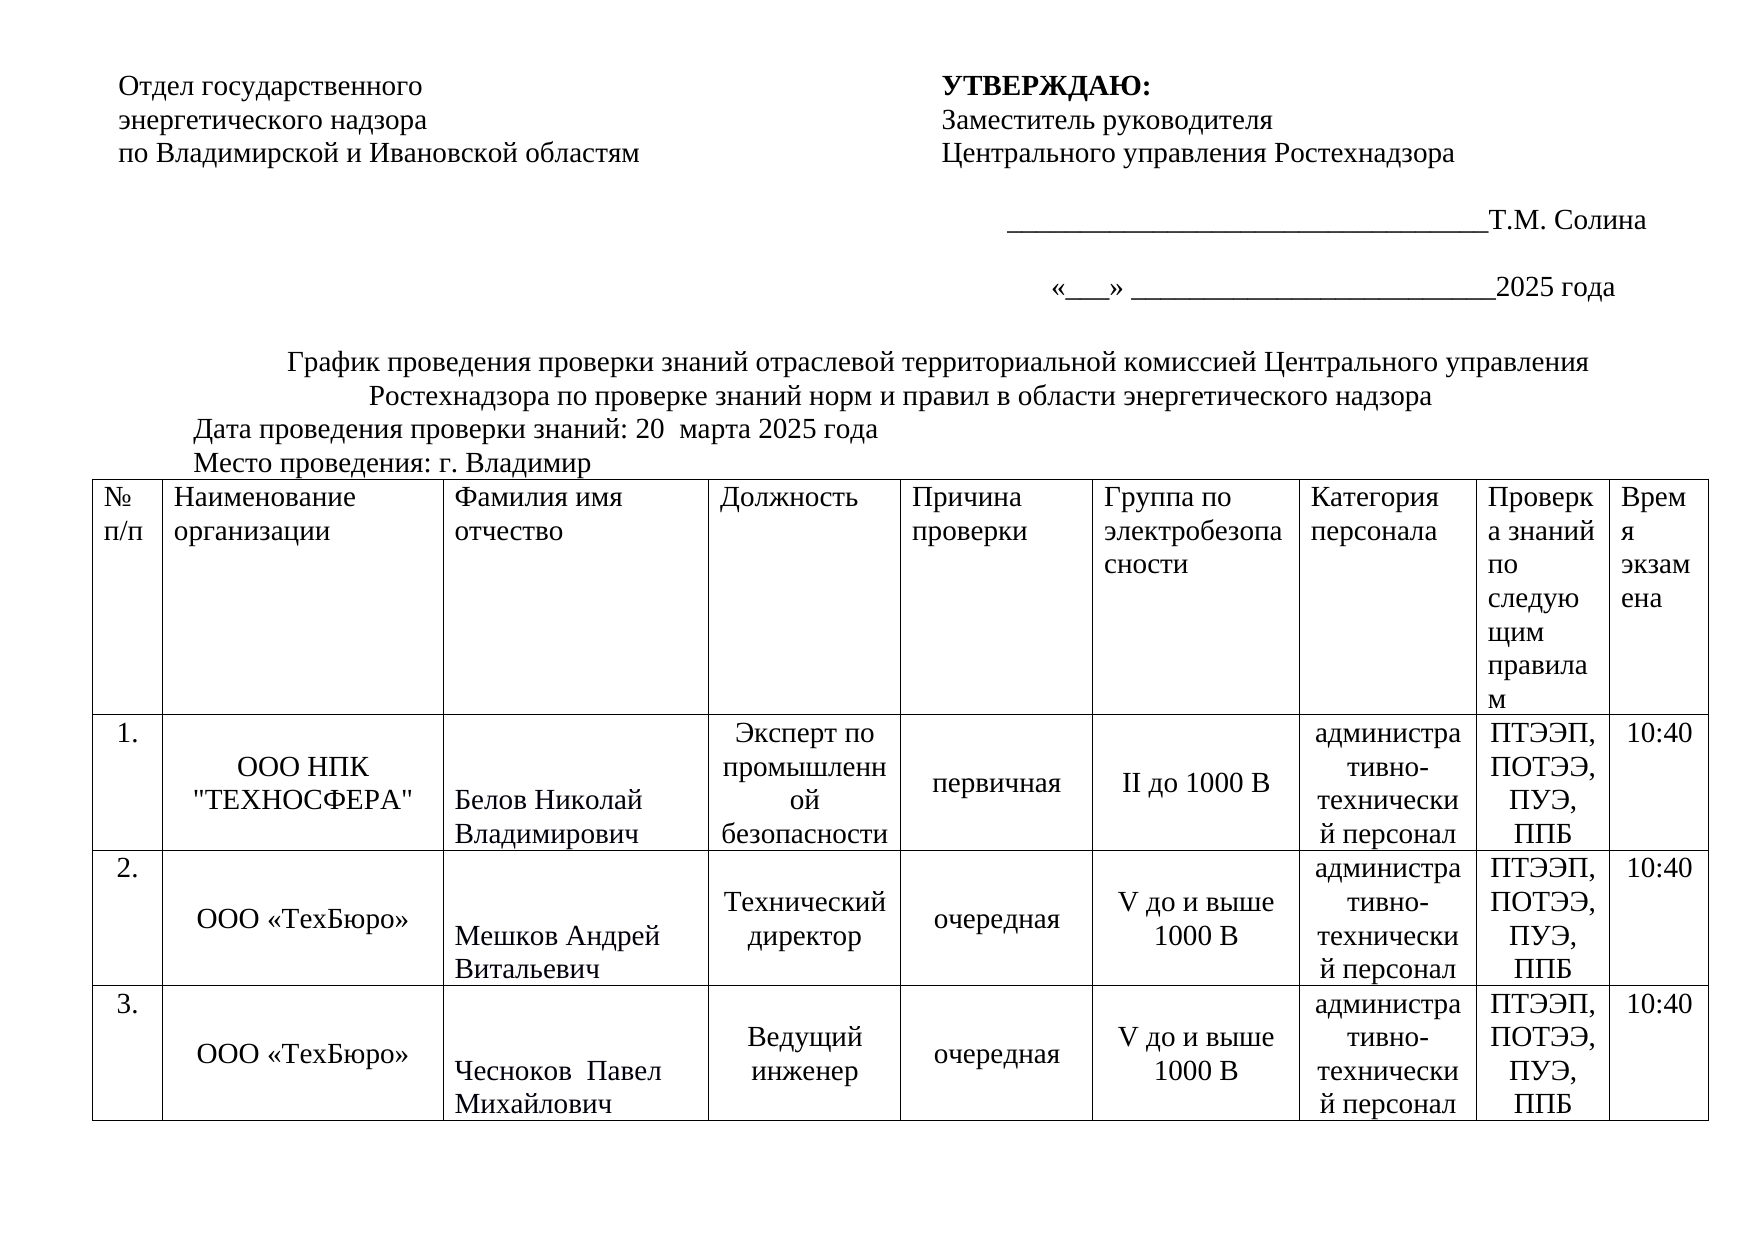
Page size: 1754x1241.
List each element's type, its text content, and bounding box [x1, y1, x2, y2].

table_cell Чесноков Павел Михайлович [444, 986, 708, 1120]
table_cell V до и выше 1000 В [1093, 986, 1299, 1120]
text Место проведения: г. Владимир [118, 445, 1683, 478]
table_cell 10:40 [1610, 715, 1708, 849]
table_header Должность [709, 480, 900, 714]
table_cell административно-технический персонал [1300, 851, 1476, 985]
table_cell ООО НПК "ТЕХНОСФЕРА" [163, 715, 443, 849]
text График проведения проверки знаний отраслевой территориальной комиссией Центрального управления Ростехнадзора по проверке знаний норм и правил в области энергетического надзора [118, 344, 1683, 411]
table_cell ООО «ТехБюро» [163, 851, 443, 985]
text Дата проведения проверки знаний: 20 марта 2025 года [118, 411, 1683, 445]
table_cell очередная [901, 851, 1092, 985]
table_cell Мешков Андрей Витальевич [444, 851, 708, 985]
table_cell ПТЭЭП, ПОТЭЭ, ПУЭ, ППБ [1477, 715, 1609, 849]
table_header Проверка знаний по следующим правилам [1477, 480, 1609, 714]
table_cell 10:40 [1610, 851, 1708, 985]
table_cell Белов Николай Владимирович [444, 715, 708, 849]
table_cell V до и выше 1000 В [1093, 851, 1299, 985]
table_header Фамилия имя отчество [444, 480, 708, 714]
table_header УТВЕРЖДАЮ: Заместитель руководителя Центрального управления Ростехнадзора _________________________________Т.М. Солина «___» _________________________2025 года [930, 35, 1683, 316]
table_cell II до 1000 В [1093, 715, 1299, 849]
table_header Категория персонала [1300, 480, 1476, 714]
table_header Группа по электробезопасности [1093, 480, 1299, 714]
table_cell [93, 986, 162, 1120]
table_cell Ведущий инженер [709, 986, 900, 1120]
table_header Отдел государственного энергетического надзора по Владимирской и Ивановской областям [107, 35, 930, 316]
table_cell очередная [901, 986, 1092, 1120]
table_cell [1477, 986, 1609, 1120]
table_cell ПТЭЭП, ПОТЭЭ, ПУЭ, ППБ [1477, 851, 1609, 985]
table_cell 10:40 [1610, 986, 1708, 1120]
table_cell [93, 851, 162, 985]
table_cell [1300, 986, 1476, 1120]
table_cell первичная [901, 715, 1092, 849]
table_cell административно-технический персонал [1300, 715, 1476, 849]
table_header Время экзамена [1610, 480, 1708, 714]
table_cell Технический директор [709, 851, 900, 985]
table_header № п/п [93, 480, 162, 714]
table_header Наименование организации [163, 480, 443, 714]
table_cell ООО «ТехБюро» [163, 986, 443, 1120]
table_cell [93, 715, 162, 849]
table_cell Эксперт по промышленной безопасности [709, 715, 900, 849]
table_header Причина проверки [901, 480, 1092, 714]
